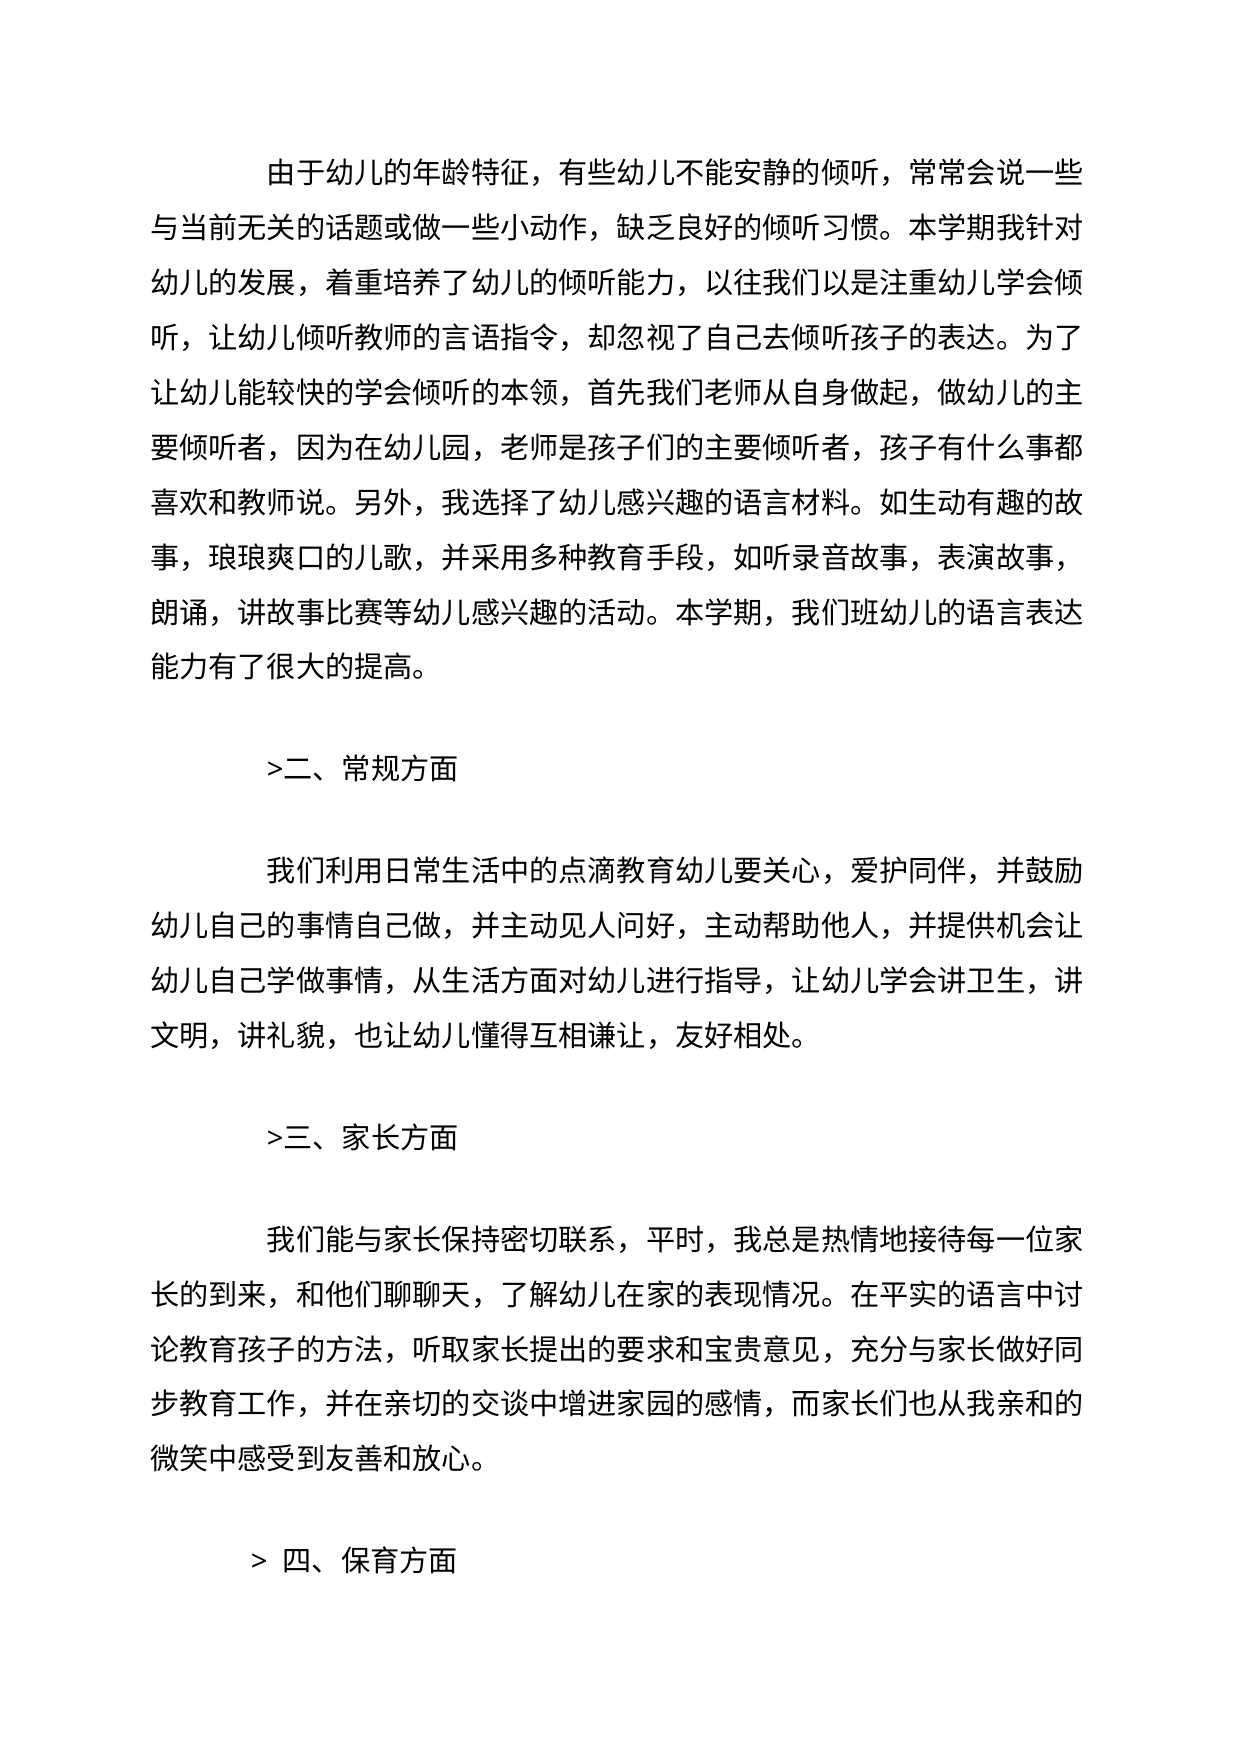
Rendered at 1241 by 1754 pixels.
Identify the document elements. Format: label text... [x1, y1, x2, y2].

text >二、常规方面 [150, 746, 1090, 788]
text >三、家长方面 [150, 1114, 1090, 1157]
text 我们利用日常生活中的点滴教育幼儿要关心，爱护同伴，并鼓励幼儿自己的事情自己做，并主动见人问好，主动帮助他人，并提供机会让幼儿自己学做事情，从生活方面对幼儿进行指导，让幼儿学会讲卫生，讲文明，讲礼貌，也让幼儿懂得互相谦让，友好相处。 [150, 848, 1090, 1055]
text > 四、保育方面 [150, 1538, 1090, 1580]
text 由于幼儿的年龄特征，有些幼儿不能安静的倾听，常常会说一些与当前无关的话题或做一些小动作，缺乏良好的倾听习惯。本学期我针对幼儿的发展，着重培养了幼儿的倾听能力，以往我们以是注重幼儿学会倾听，让幼儿倾听教师的言语指令，却忽视了自己去倾听孩子的表达。为了让幼儿能较快的学会倾听的本领，首先我们老师从自身做起，做幼儿的主要倾听者，因为在幼儿园，老师是孩子们的主要倾听者，孩子有什么事都喜欢和教师说。另外，我选择了幼儿感兴趣的语言材料。如生动有趣的故事，琅琅爽口的儿歌，并采用多种教育手段，如听录音故事，表演故事，朗诵，讲故事比赛等幼儿感兴趣的活动。本学期，我们班幼儿的语言表达能力有了很大的提高。 [150, 150, 1090, 686]
text 我们能与家长保持密切联系，平时，我总是热情地接待每一位家长的到来，和他们聊聊天，了解幼儿在家的表现情况。在平实的语言中讨论教育孩子的方法，听取家长提出的要求和宝贵意见，充分与家长做好同步教育工作，并在亲切的交谈中增进家园的感情，而家长们也从我亲和的微笑中感受到友善和放心。 [150, 1216, 1090, 1478]
